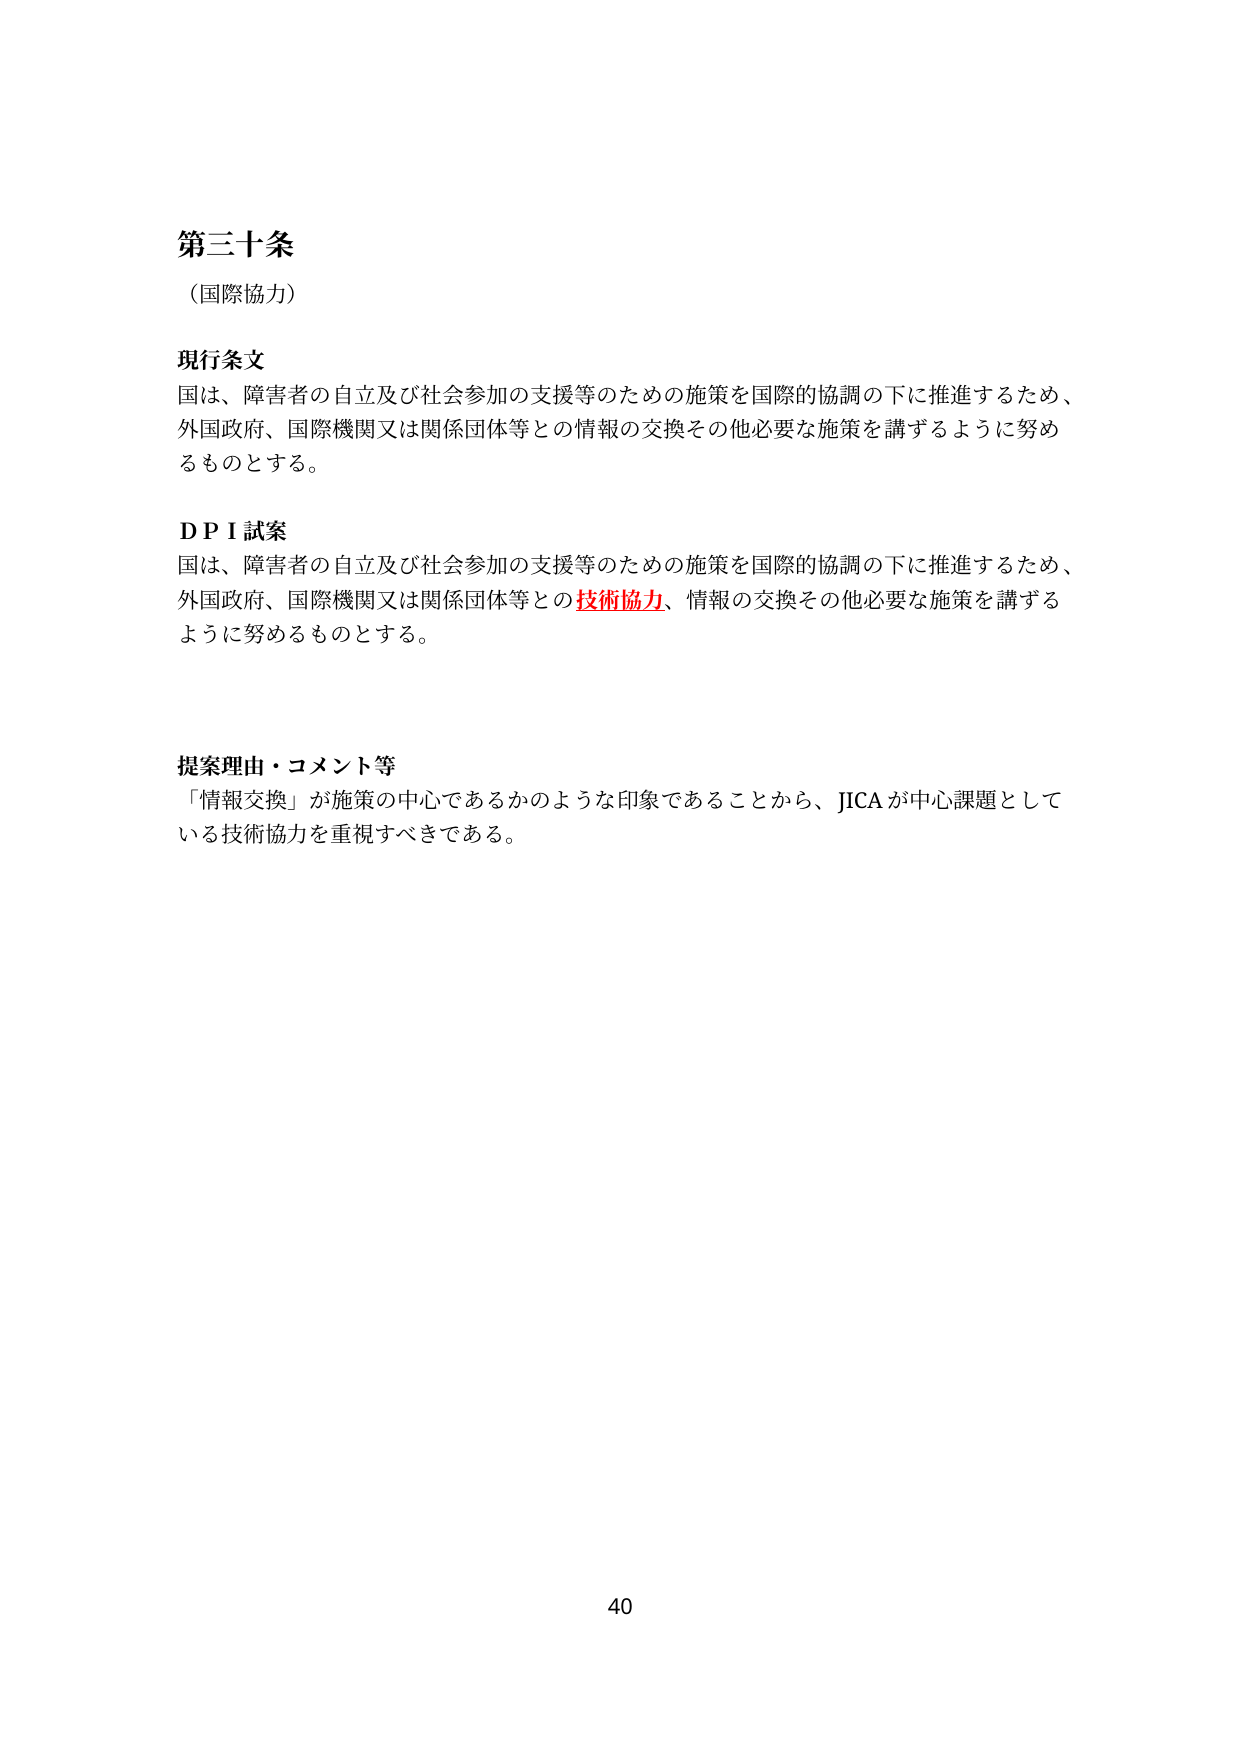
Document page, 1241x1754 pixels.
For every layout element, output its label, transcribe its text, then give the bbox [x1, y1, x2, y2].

text ＤＰＩ試案 [177, 513, 1063, 547]
text 国は、障害者の自立及び社会参加の支援等のための施策を国際的協調の下に推進するため、外国政府、国際機関又は関係団体等との技術協力、情報の交換その他必要な施策を講ずるように努めるものとする。 [177, 547, 1063, 650]
text 「情報交換」が施策の中心であるかのような印象であることから、JICAが中心課題としている技術協力を重視すべきである。 [177, 782, 1063, 851]
text 第三十条 [177, 208, 1063, 277]
text 提案理由・コメント等 [177, 748, 1063, 782]
text 現行条文 [177, 342, 1063, 377]
text 国は、障害者の自立及び社会参加の支援等のための施策を国際的協調の下に推進するため、外国政府、国際機関又は関係団体等との情報の交換その他必要な施策を講ずるように努めるものとする。 [177, 377, 1063, 479]
text （国際協力） [177, 277, 1063, 308]
